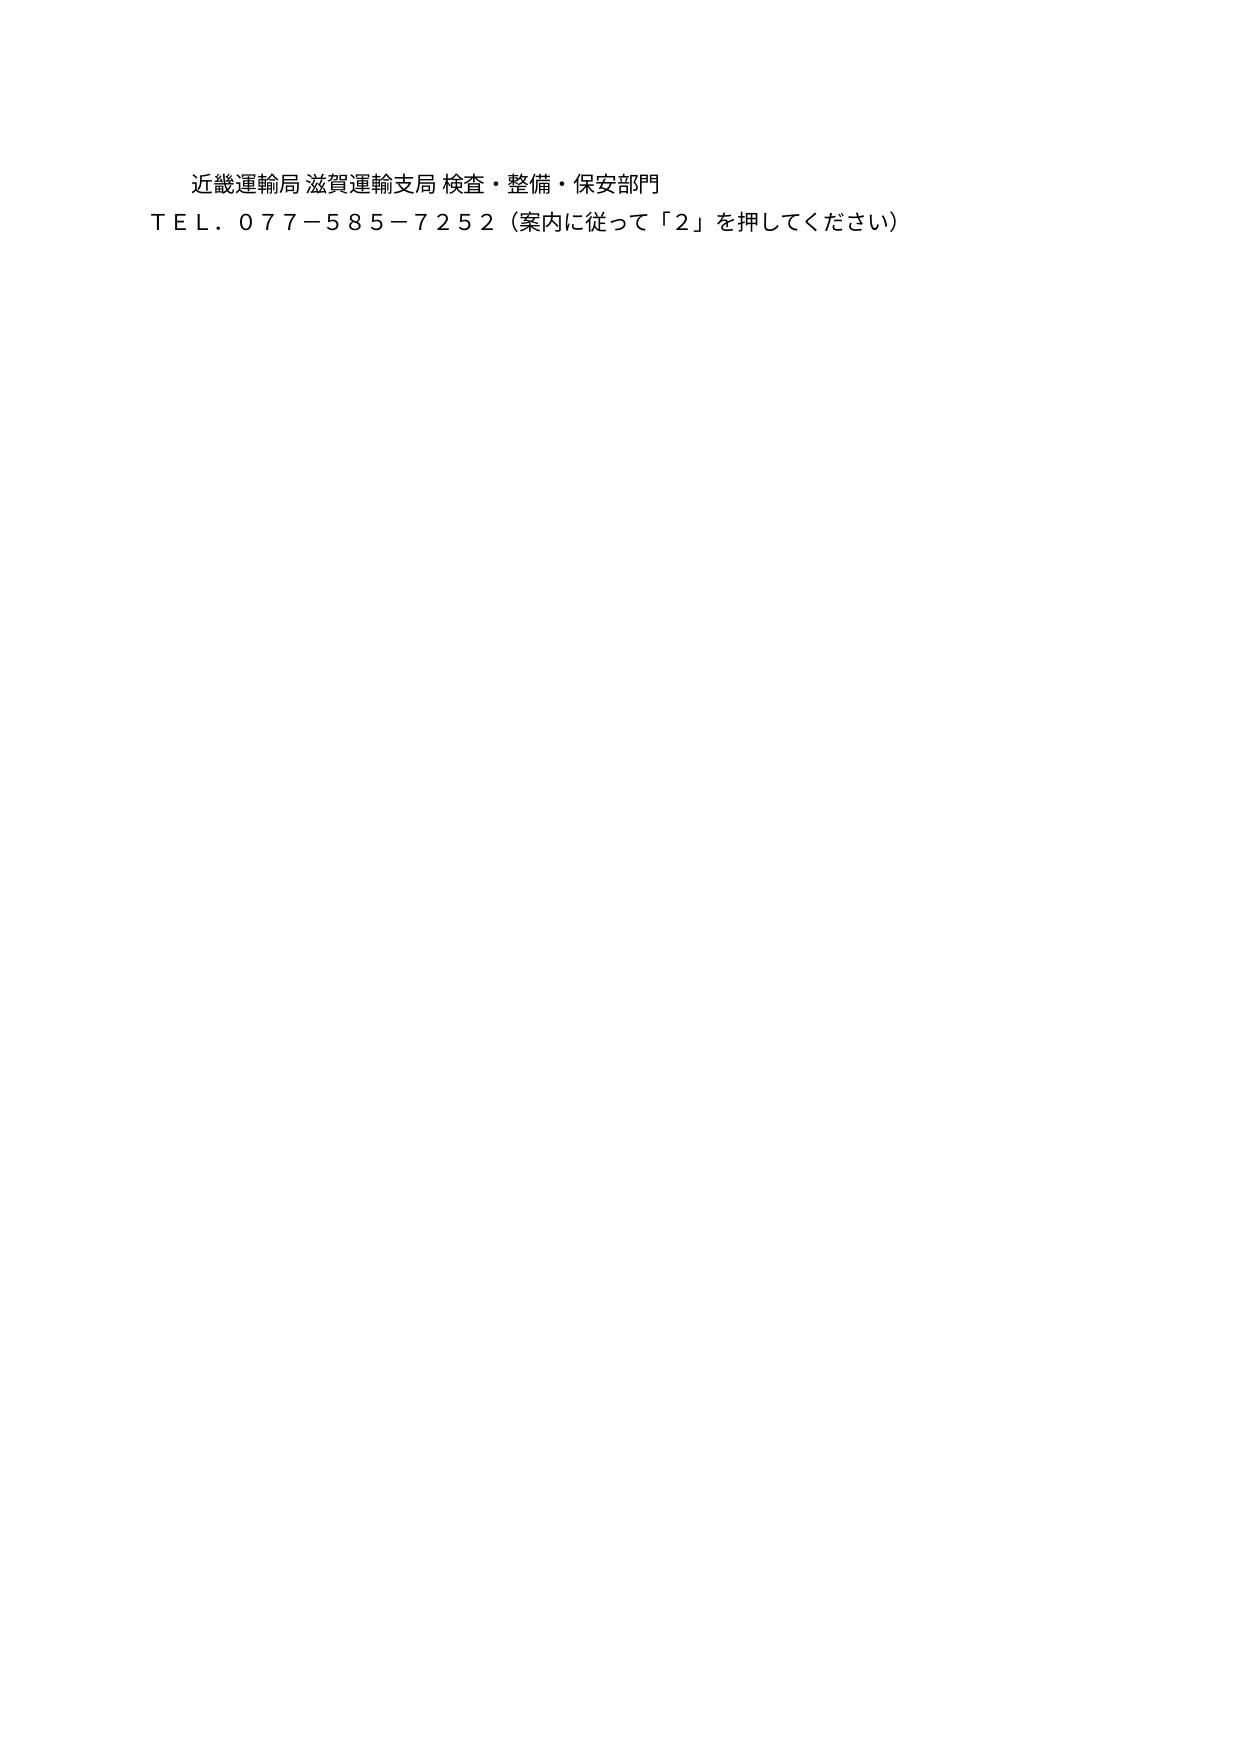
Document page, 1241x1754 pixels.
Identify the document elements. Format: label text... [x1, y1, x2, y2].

text ＴＥＬ．０７７－５８５－７２５２（案内に従って「２」を押してください） [148, 202, 1092, 239]
list 近畿運輸局 滋賀運輸支局 検査・整備・保安部門 [191, 164, 1092, 202]
